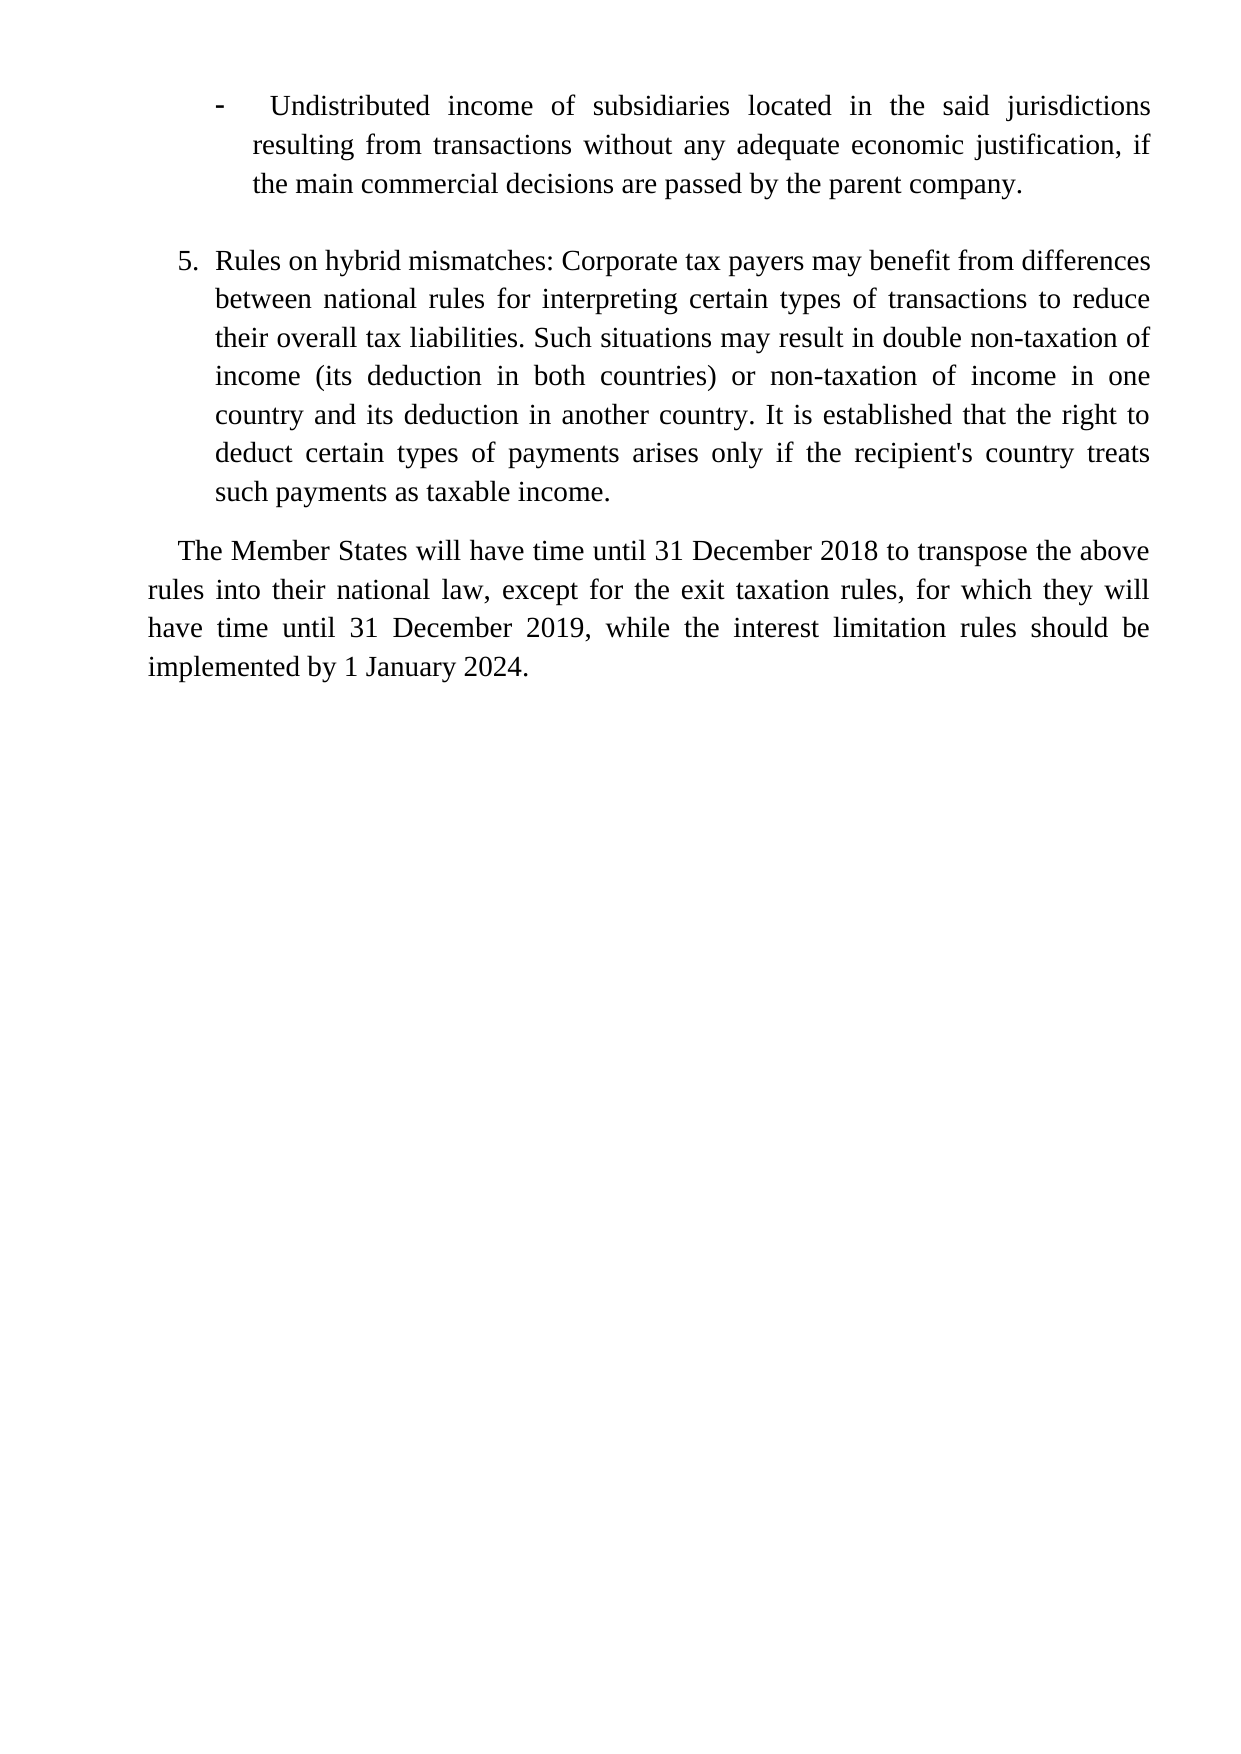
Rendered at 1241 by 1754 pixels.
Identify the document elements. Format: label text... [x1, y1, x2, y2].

list Rules on hybrid mismatches: Corporate tax payers may benefit from differences between national rules for interpreting certain types of transactions to reduce their overall tax liabilities. Such situations may result in double non-taxation of income (its deduction in both countries) or non-taxation of income in one country and its deduction in another country. It is established that the right to deduct certain types of payments arises only if the recipient's country treats such payments as taxable income. [177, 243, 1152, 508]
text The Member States will have time until 31 December 2018 to transpose the above rules into their national law, except for the exit taxation rules, for which they will have time until 31 December 2019, while the interest limitation rules should be implemented by 1 January 2024. [148, 533, 1152, 683]
list Undistributed income of subsidiaries located in the said jurisdictions resulting from transactions without any adequate economic justification, if the main commercial decisions are passed by the parent company. [215, 88, 1152, 199]
